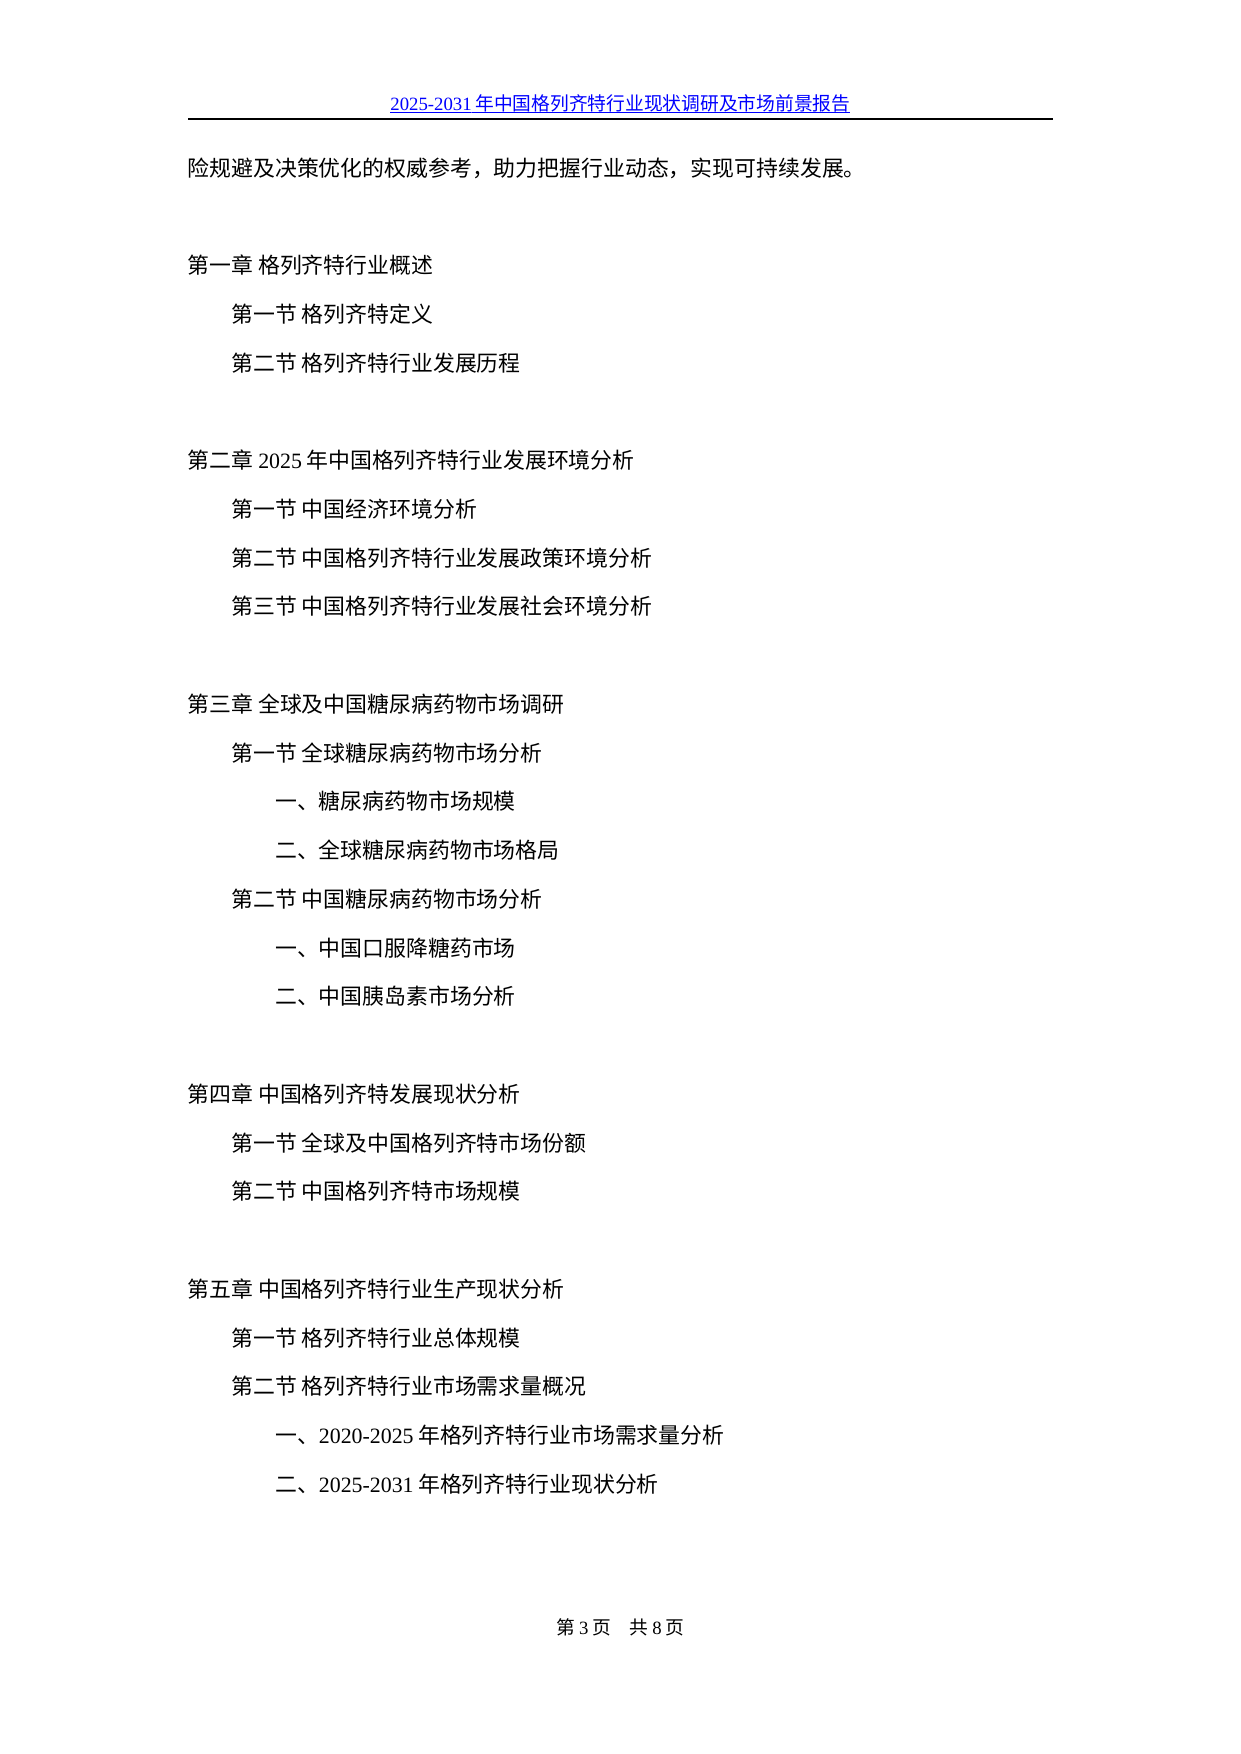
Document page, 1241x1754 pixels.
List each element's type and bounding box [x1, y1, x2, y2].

text [187, 150, 1053, 1499]
